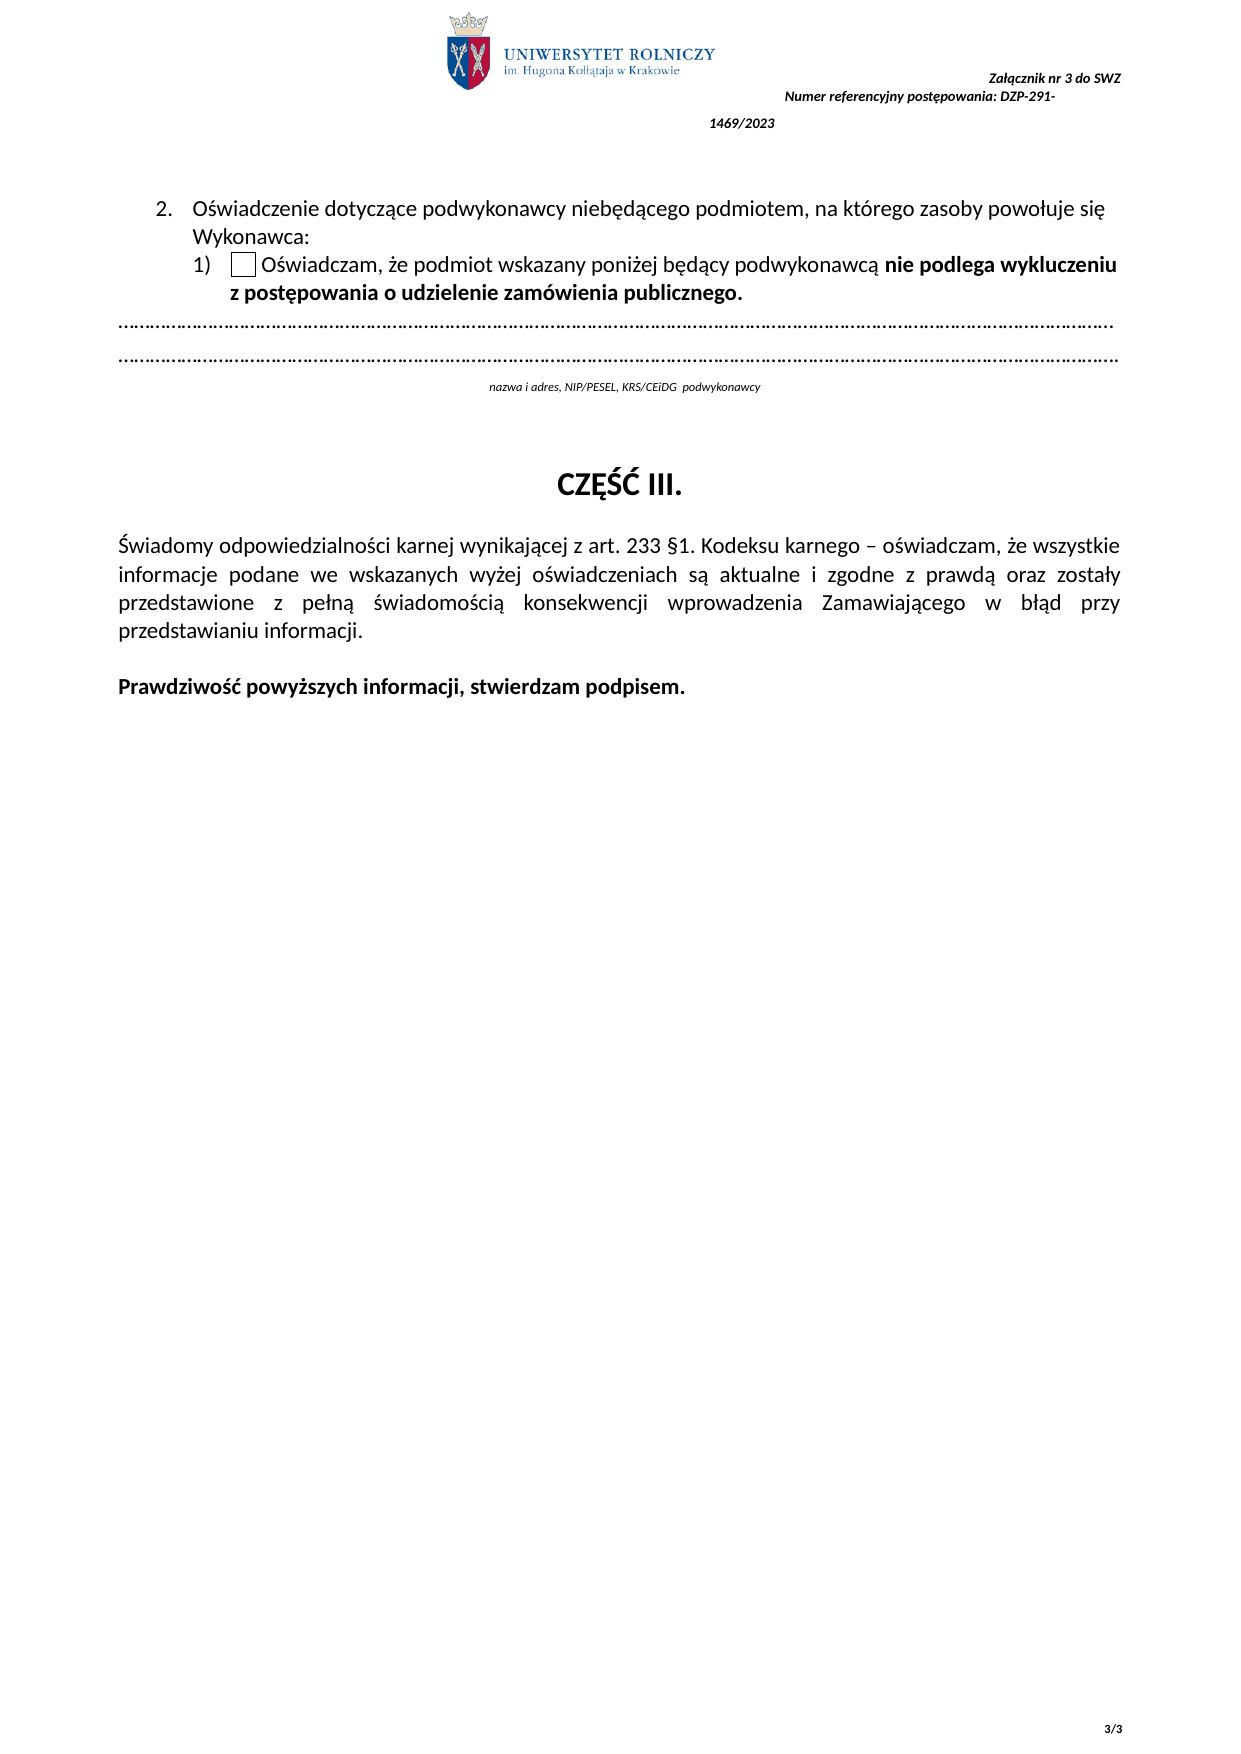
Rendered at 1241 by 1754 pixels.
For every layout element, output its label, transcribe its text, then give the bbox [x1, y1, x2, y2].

text ………………………………………………………………………………………………………………………………………………………………………………………………………………………………………………………………………………………………………………………………………………. [118, 306, 1122, 368]
picture [443, 12, 727, 93]
list Oświadczenie dotyczące podwykonawcy niebędącego podmiotem, na którego zasoby powołuje się Wykonawca: [155, 194, 1122, 250]
text Prawdziwość powyższych informacji, stwierdzam podpisem. [118, 672, 1122, 700]
text CZĘŚĆ III. [118, 463, 1122, 504]
list Oświadczam, że podmiot wskazany poniżej będący podwykonawcą nie podlega wykluczeniu z postępowania o udzielenie zamówienia publicznego. [192, 250, 1122, 306]
text nazwa i adres, NIP/PESEL, KRS/CEiDG podwykonawcy [118, 373, 1122, 394]
text Świadomy odpowiedzialności karnej wynikającej z art. 233 §1. Kodeksu karnego – oświadczam, że wszystkie informacje podane we wskazanych wyżej oświadczeniach są aktualne i zgodne z prawdą oraz zostały przedstawione z pełną świadomością konsekwencji wprowadzenia Zamawiającego w błąd przy przedstawianiu informacji. [118, 532, 1122, 644]
